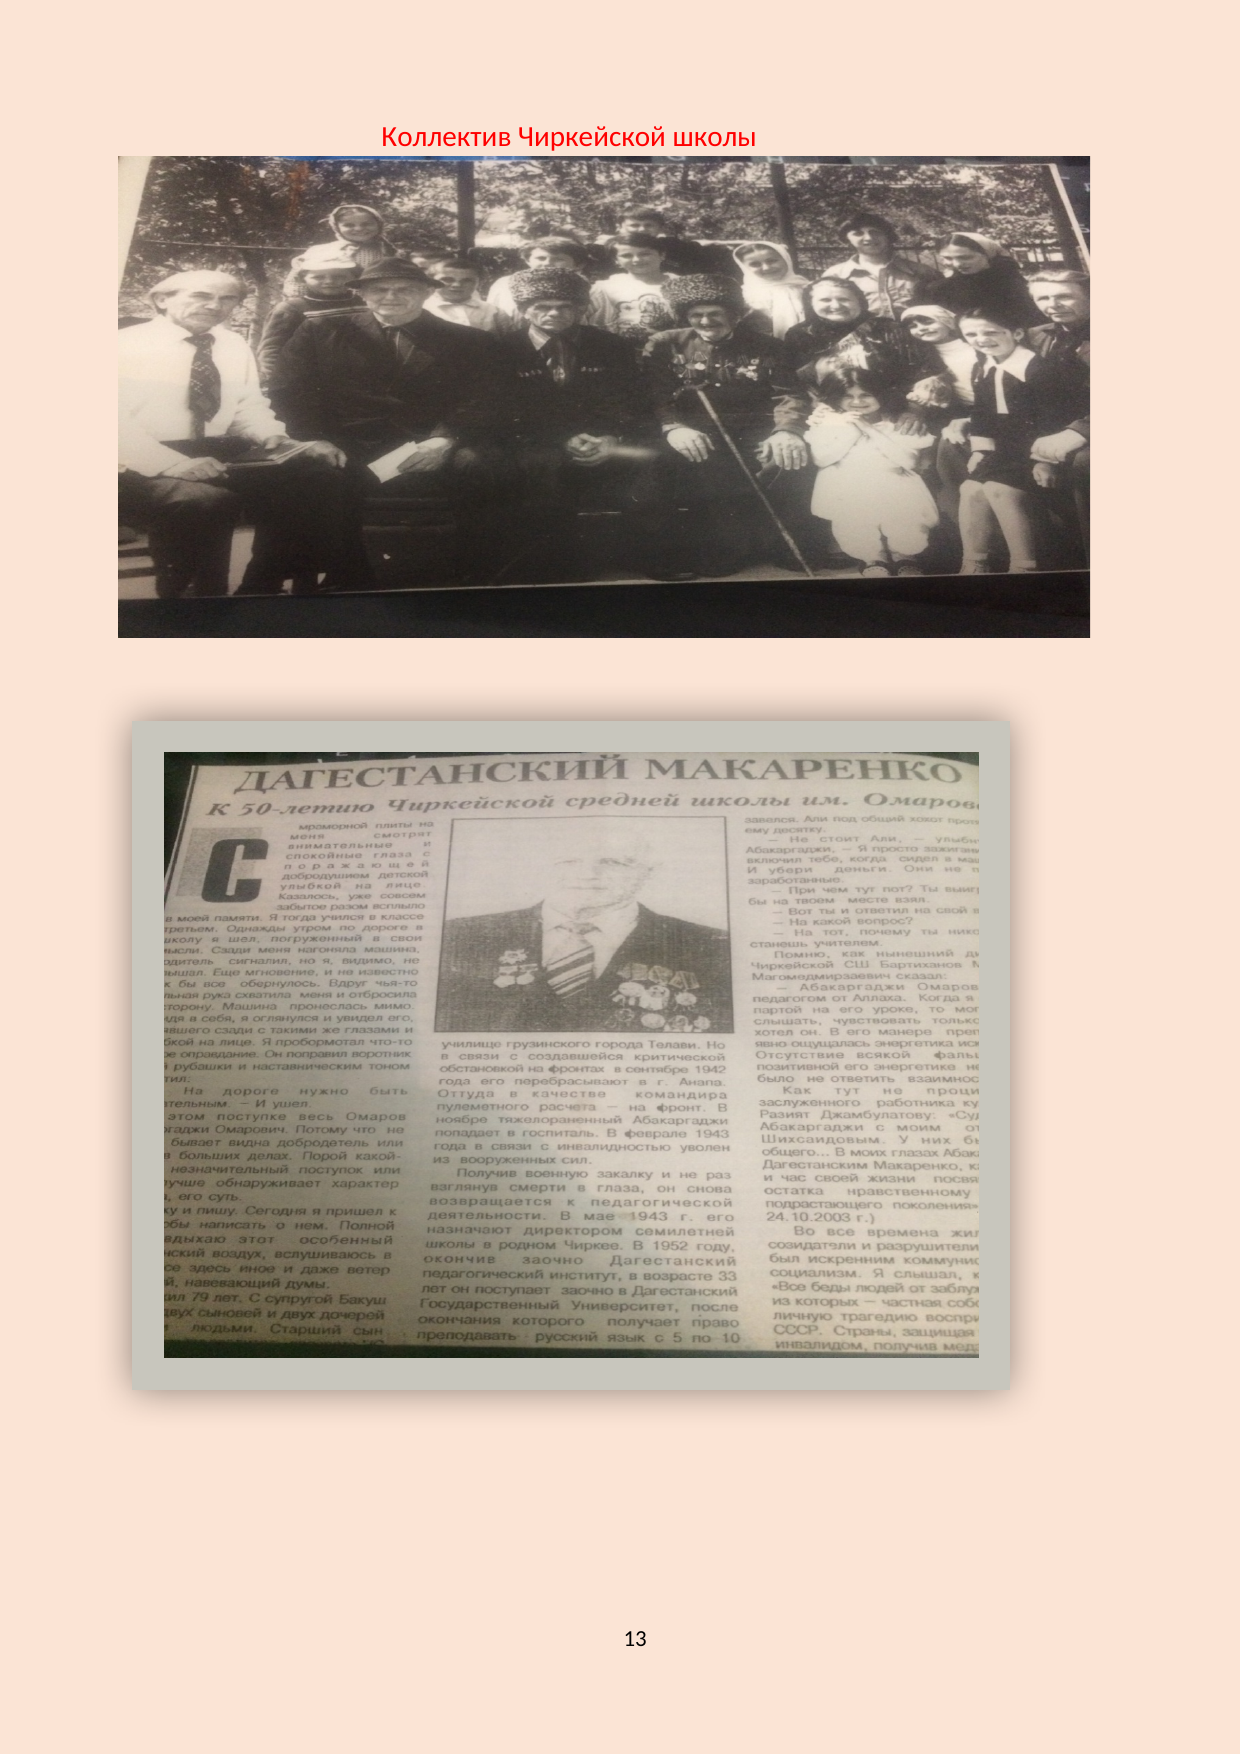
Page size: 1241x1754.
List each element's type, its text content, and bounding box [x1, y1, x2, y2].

picture [118, 156, 1091, 638]
picture [165, 752, 979, 1358]
